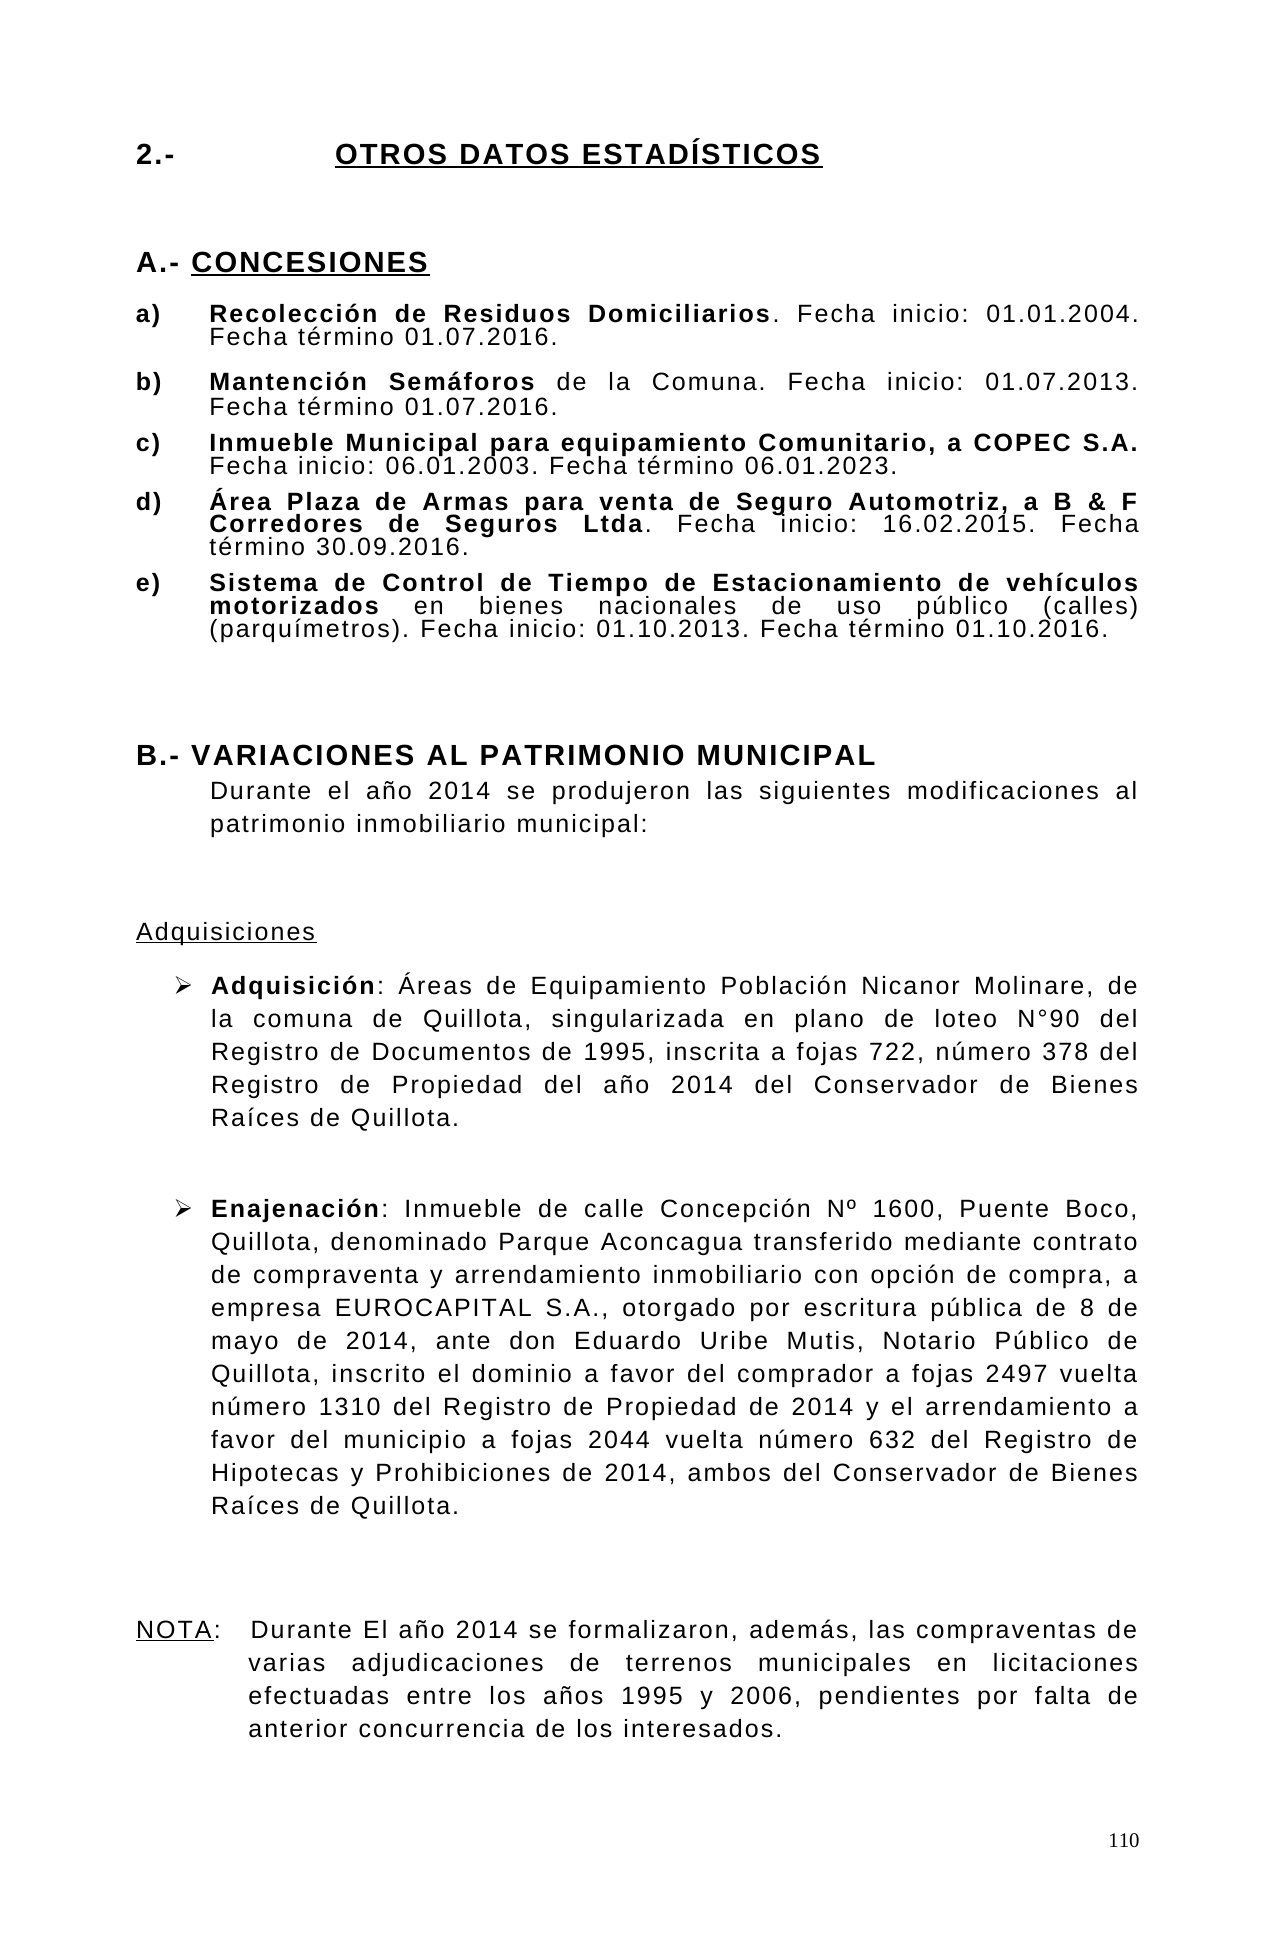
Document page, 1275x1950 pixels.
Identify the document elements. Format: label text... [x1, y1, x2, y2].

text NOTA: Durante El año 2014 se formalizaron, además, las compraventas de varias adjudicaciones de terrenos municipales en licitaciones efectuadas entre los años 1995 y 2006, pendientes por falta de anterior concurrencia de los interesados. [136, 1615, 1139, 1743]
text Adquisiciones [136, 917, 1139, 946]
list Mantención Semáforos de la Comuna. Fecha inicio: 01.07.2013. Fecha término 01.07.2016. [136, 371, 1139, 421]
text A.- CONCESIONES [136, 245, 1139, 278]
text 2.- OTROS DATOS ESTADÍSTICOS [136, 137, 1139, 171]
list Sistema de Control de Tiempo de Estacionamiento de vehículos motorizados en bienes nacionales de uso público (calles) (parquímetros). Fecha inicio: 01.10.2013. Fecha término 01.10.2016. [136, 573, 1139, 642]
list Recolección de Residuos Domiciliarios. Fecha inicio: 01.01.2004. Fecha término 01.07.2016. [136, 304, 1139, 350]
list Enajenación: Inmueble de calle Concepción Nº 1600, Puente Boco, Quillota, denominado Parque Aconcagua transferido mediante contrato de compraventa y arrendamiento inmobiliario con opción de compra, a empresa EUROCAPITAL S.A., otorgado por escritura pública de 8 de mayo de 2014, ante don Eduardo Uribe Mutis, Notario Público de Quillota, inscrito el dominio a favor del comprador a fojas 2497 vuelta número 1310 del Registro de Propiedad de 2014 y el arrendamiento a favor del municipio a fojas 2044 vuelta número 632 del Registro de Hipotecas y Prohibiciones de 2014, ambos del Conservador de Bienes Raíces de Quillota. [173, 1194, 1139, 1520]
text Durante el año 2014 se produjeron las siguientes modificaciones al patrimonio inmobiliario municipal: [136, 776, 1139, 838]
list Adquisición: Áreas de Equipamiento Población Nicanor Molinare, de la comuna de Quillota, singularizada en plano de loteo N°90 del Registro de Documentos de 1995, inscrita a fojas 722, número 378 del Registro de Propiedad del año 2014 del Conservador de Bienes Raíces de Quillota. [173, 971, 1139, 1132]
list Área Plaza de Armas para venta de Seguro Automotriz, a B & F Corredores de Seguros Ltda. Fecha inicio: 16.02.2015. Fecha término 30.09.2016. [136, 492, 1139, 560]
list Inmueble Municipal para equipamiento Comunitario, a COPEC S.A. Fecha inicio: 06.01.2003. Fecha término 06.01.2023. [136, 433, 1139, 479]
text B.- VARIACIONES AL PATRIMONIO MUNICIPAL [136, 737, 1139, 771]
